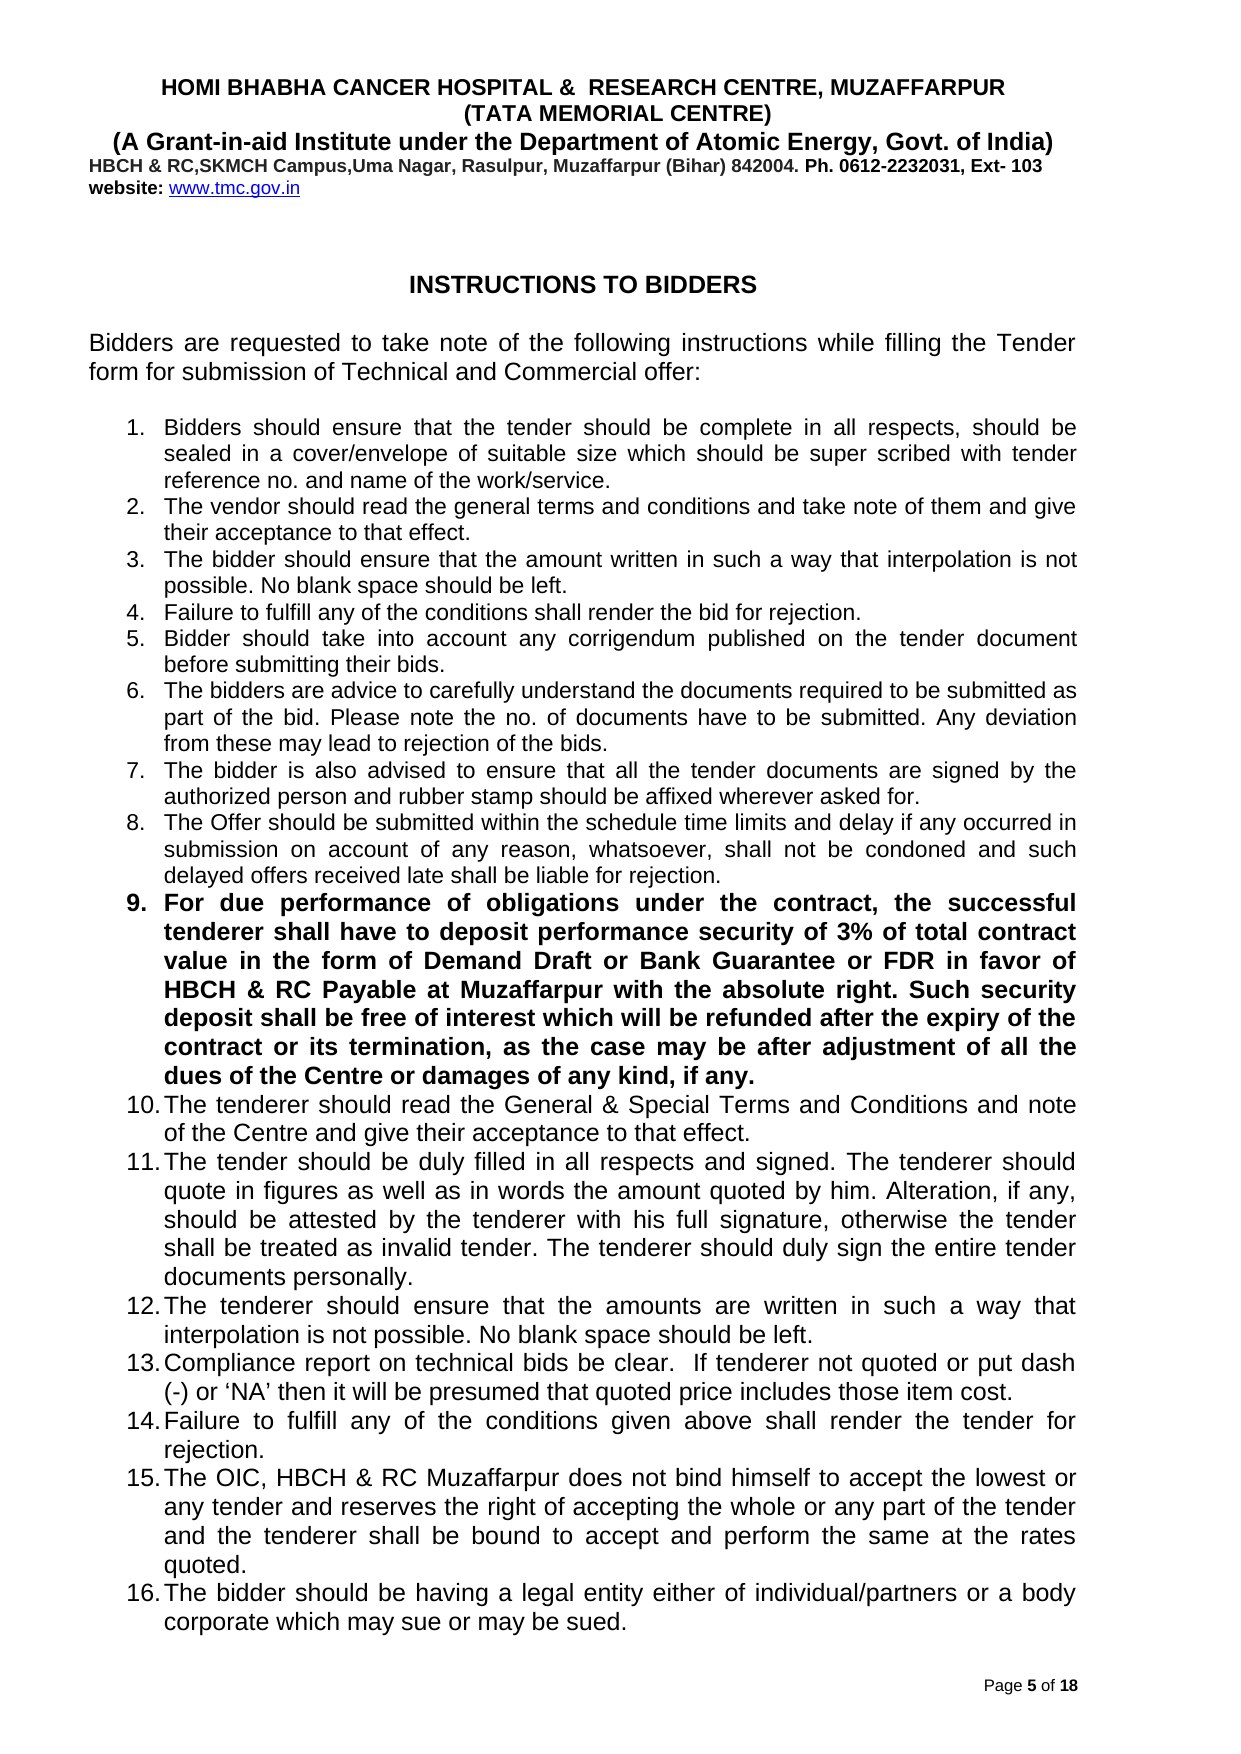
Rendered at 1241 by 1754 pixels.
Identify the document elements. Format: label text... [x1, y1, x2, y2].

list Compliance report on technical bids be clear. If tenderer not quoted or put dash (-) or ‘NA’ then it will be presumed that quoted price includes those item cost. [126, 1348, 1078, 1406]
list The tender should be duly filled in all respects and signed. The tenderer should quote in figures as well as in words the amount quoted by him. Alteration, if any, should be attested by the tenderer with his full signature, otherwise the tender shall be treated as invalid tender. The tenderer should duly sign the entire tender documents personally. [126, 1147, 1078, 1291]
list The vendor should read the general terms and conditions and take note of them and give their acceptance to that effect. [126, 493, 1078, 546]
list The Offer should be submitted within the schedule time limits and delay if any occurred in submission on account of any reason, whatsoever, shall not be condoned and such delayed offers received late shall be liable for rejection. [126, 809, 1078, 888]
list The tenderer should ensure that the amounts are written in such a way that interpolation is not possible. No blank space should be left. [126, 1291, 1078, 1348]
list Bidder should take into account any corrigendum published on the tender document before submitting their bids. [126, 625, 1078, 677]
list The bidder is also advised to ensure that all the tender documents are signed by the authorized person and rubber stamp should be affixed wherever asked for. [126, 757, 1078, 809]
text INSTRUCTIONS TO BIDDERS [89, 270, 1078, 299]
list Bidders should ensure that the tender should be complete in all respects, should be sealed in a cover/envelope of suitable size which should be super scribed with tender reference no. and name of the work/service. [126, 414, 1078, 493]
list The bidders are advice to carefully understand the documents required to be submitted as part of the bid. Please note the no. of documents have to be submitted. Any deviation from these may lead to rejection of the bids. [126, 677, 1078, 757]
list The OIC, HBCH & RC Muzaffarpur does not bind himself to accept the lowest or any tender and reserves the right of accepting the whole or any part of the tender and the tenderer shall be bound to accept and perform the same at the rates quoted. [126, 1463, 1078, 1578]
list The bidder should ensure that the amount written in such a way that interpolation is not possible. No blank space should be left. [126, 546, 1078, 598]
list The tenderer should read the General & Special Terms and Conditions and note of the Centre and give their acceptance to that effect. [126, 1089, 1078, 1147]
list Failure to fulfill any of the conditions shall render the bid for rejection. [126, 598, 1078, 625]
list The bidder should be having a legal entity either of individual/partners or a body corporate which may sue or may be sued. [126, 1578, 1078, 1636]
list For due performance of obligations under the contract, the successful tenderer shall have to deposit performance security of 3% of total contract value in the form of Demand Draft or Bank Guarantee or FDR in favor of HBCH & RC Payable at Muzaffarpur with the absolute right. Such security deposit shall be free of interest which will be refunded after the expiry of the contract or its termination, as the case may be after adjustment of all the dues of the Centre or damages of any kind, if any. [126, 888, 1078, 1089]
text Bidders are requested to take note of the following instructions while filling the Tender form for submission of Technical and Commercial offer: [89, 328, 1078, 385]
list Failure to fulfill any of the conditions given above shall render the tender for rejection. [126, 1406, 1078, 1463]
